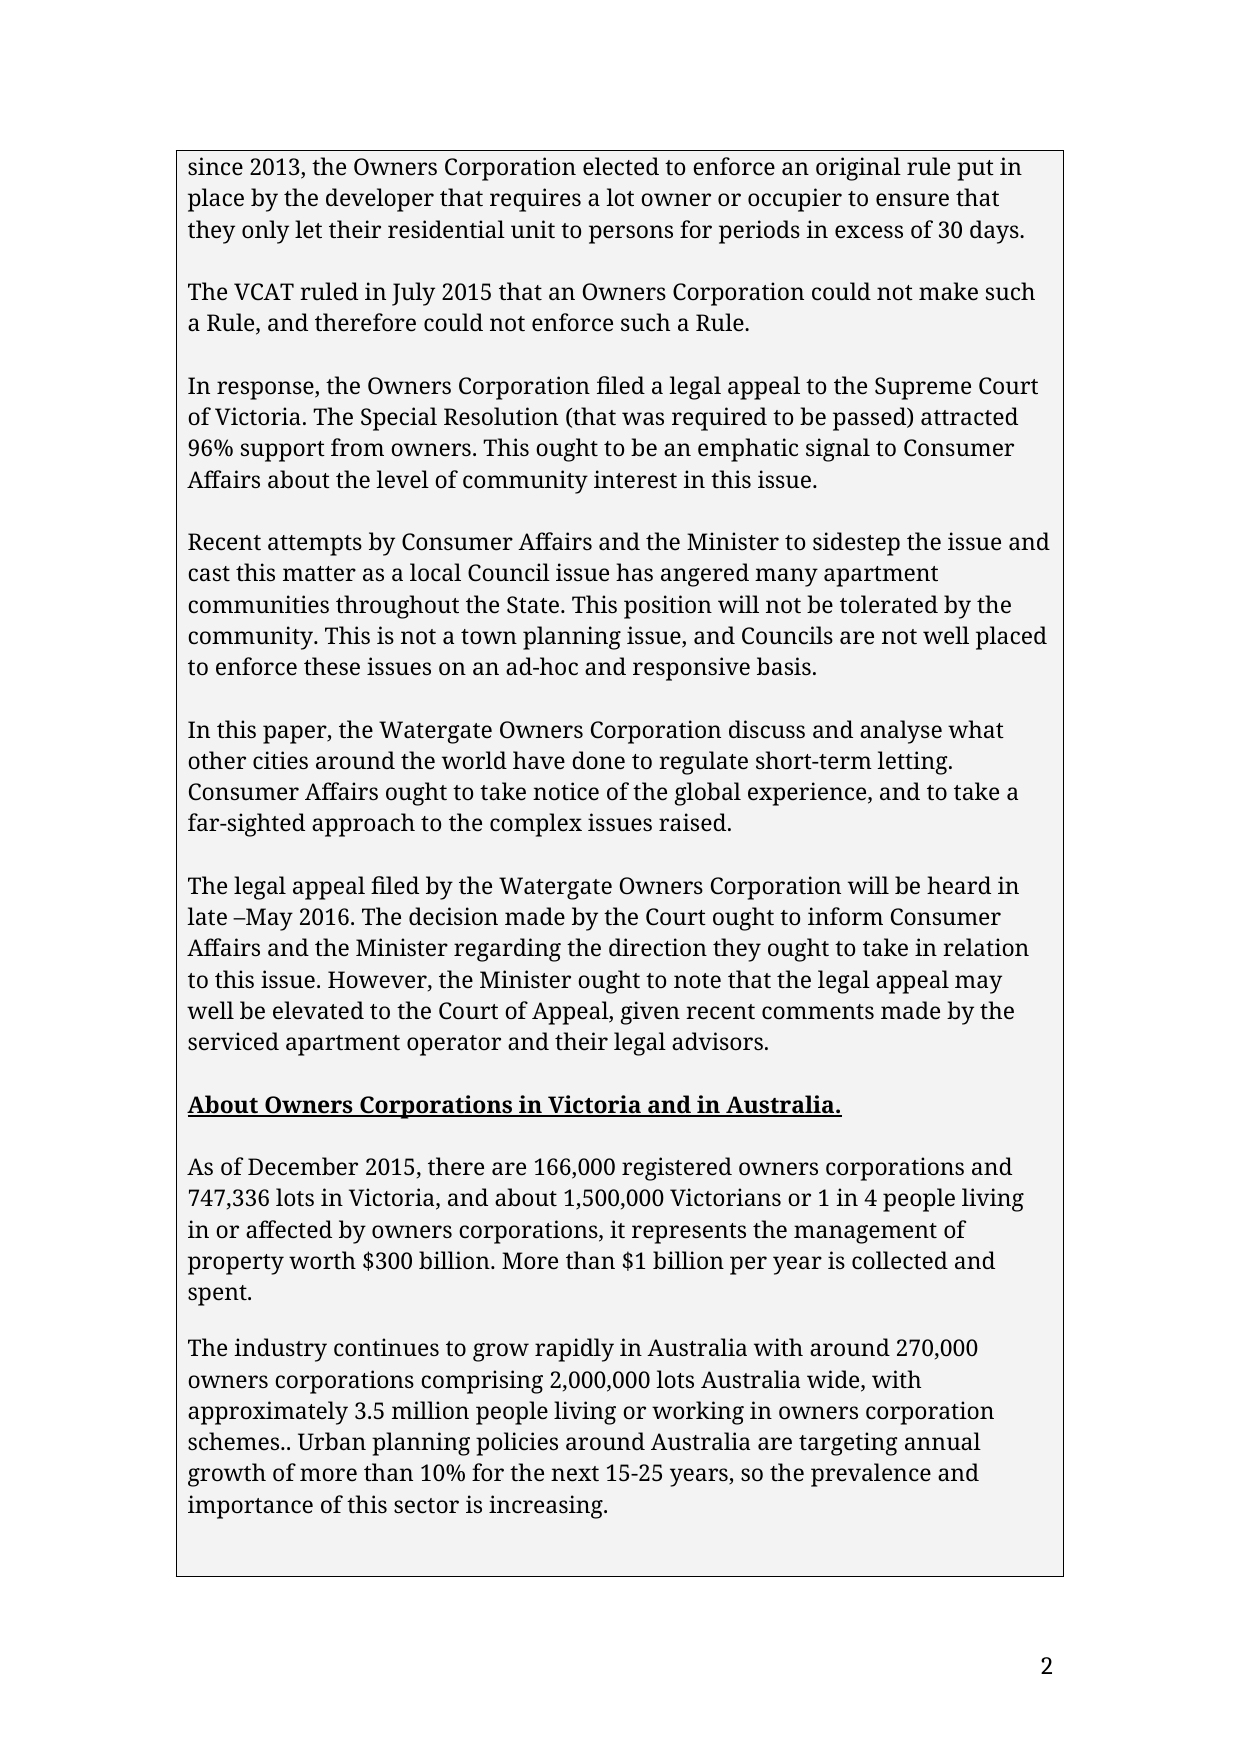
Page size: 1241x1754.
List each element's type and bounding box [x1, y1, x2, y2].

table_header [177, 151, 1063, 1576]
